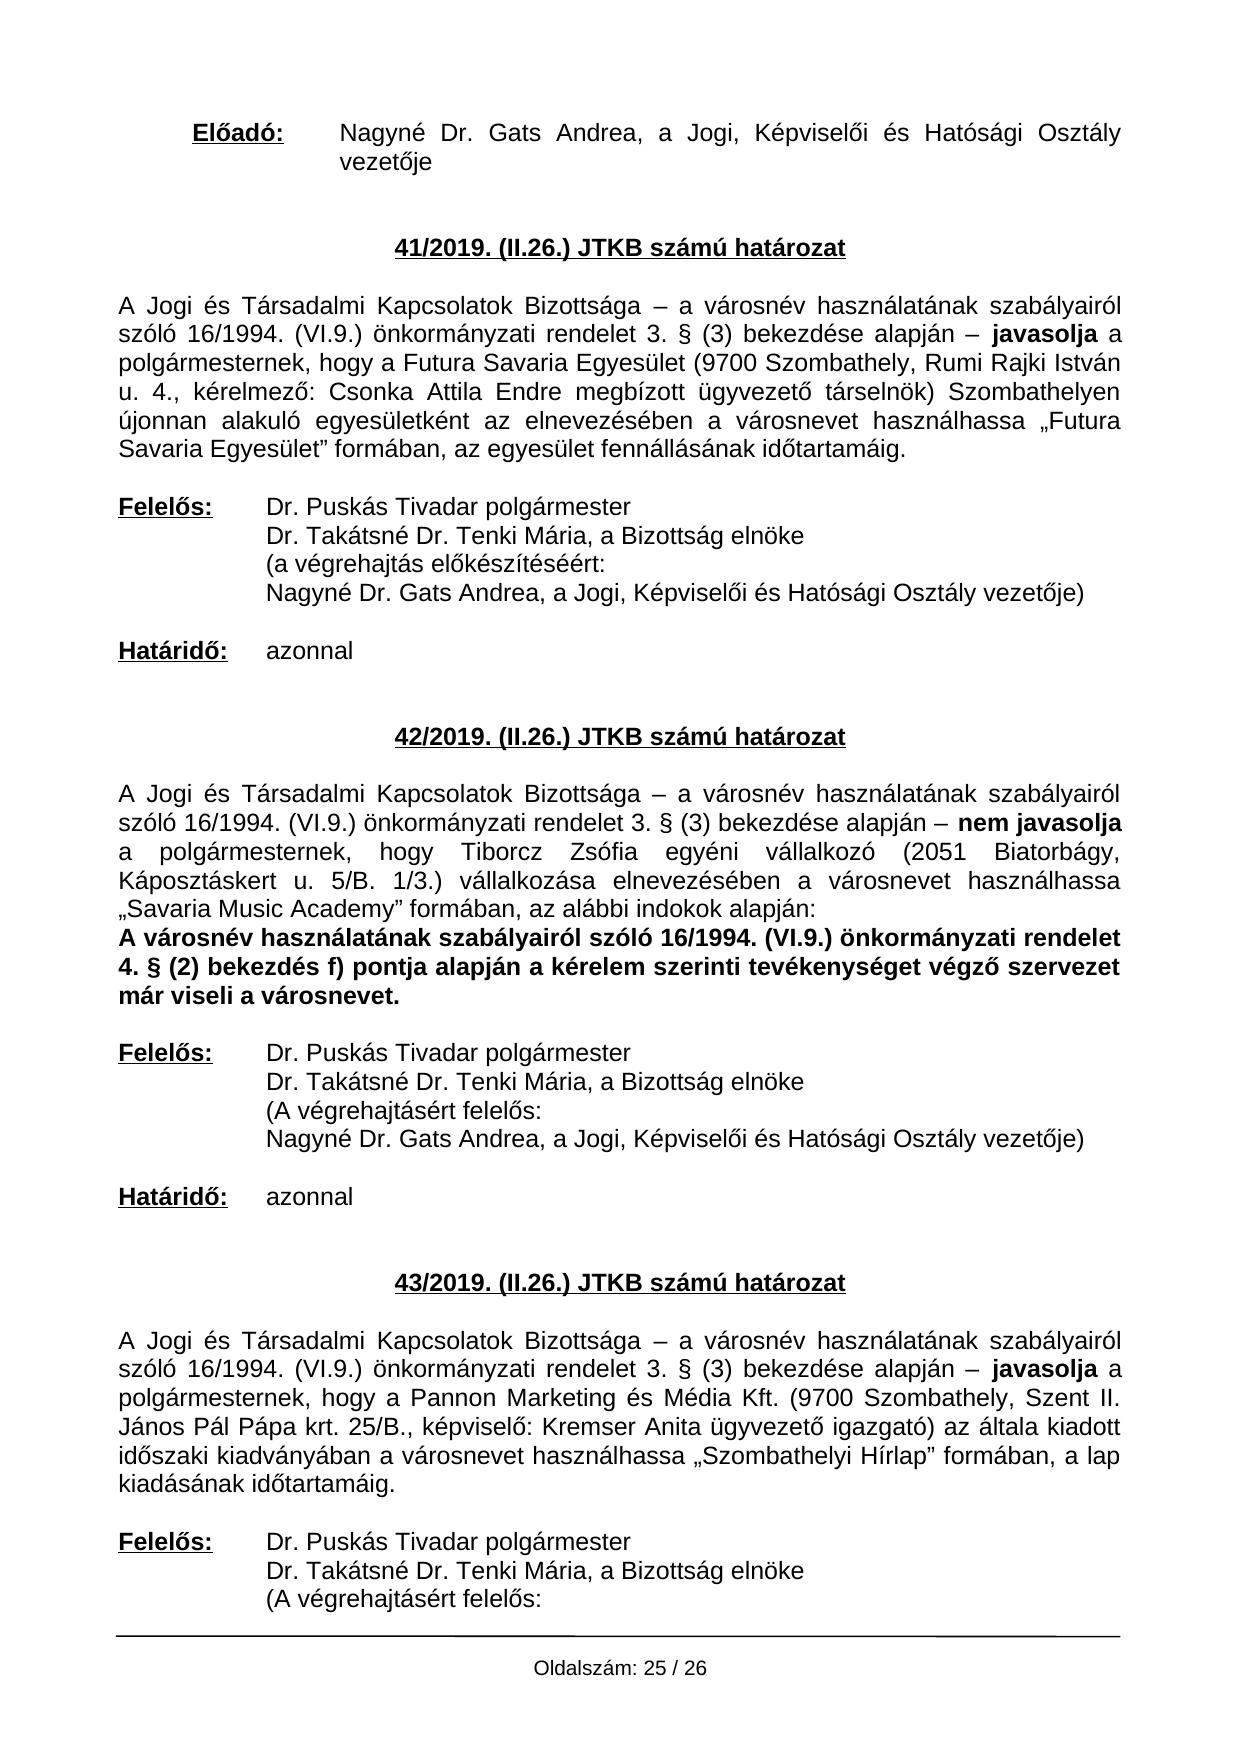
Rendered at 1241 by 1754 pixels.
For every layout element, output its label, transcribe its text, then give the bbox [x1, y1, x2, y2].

text 41/2019. (II.26.) JTKB számú határozat [118, 233, 1122, 262]
text A Jogi és Társadalmi Kapcsolatok Bizottsága – a városnév használatának szabályairól szóló 16/1994. (VI.9.) önkormányzati rendelet 3. § (3) bekezdése alapján – nem javasolja a polgármesternek, hogy Tiborcz Zsófia egyéni vállalkozó (2051 Biatorbágy, Káposztáskert u. 5/B. 1/3.) vállalkozása elnevezésében a városnevet használhassa „Savaria Music Academy” formában, az alábbi indokok alapján: [118, 779, 1122, 923]
text 43/2019. (II.26.) JTKB számú határozat [118, 1268, 1122, 1297]
text A városnév használatának szabályairól szóló 16/1994. (VI.9.) önkormányzati rendelet 4. § (2) bekezdés f) pontja alapján a kérelem szerinti tevékenységet végző szervezet már viseli a városnevet. [118, 923, 1122, 1009]
text Felelős: Dr. Puskás Tivadar polgármester [118, 492, 1122, 521]
text (a végrehajtás előkészítéséért: [266, 549, 1122, 578]
text Előadó: Nagyné Dr. Gats Andrea, a Jogi, Képviselői és Hatósági Osztály vezetője [118, 118, 1122, 176]
text Dr. Takátsné Dr. Tenki Mária, a Bizottság elnöke [118, 1556, 1122, 1584]
text Felelős: Dr. Puskás Tivadar polgármester [118, 1038, 1122, 1067]
text (A végrehajtásért felelős: [266, 1096, 1122, 1124]
text Nagyné Dr. Gats Andrea, a Jogi, Képviselői és Hatósági Osztály vezetője) [266, 578, 1122, 607]
text Felelős: Dr. Puskás Tivadar polgármester [118, 1527, 1122, 1556]
text Határidő: azonnal [118, 636, 1122, 664]
text Dr. Takátsné Dr. Tenki Mária, a Bizottság elnöke [118, 521, 1122, 549]
text A Jogi és Társadalmi Kapcsolatok Bizottsága – a városnév használatának szabályairól szóló 16/1994. (VI.9.) önkormányzati rendelet 3. § (3) bekezdése alapján – javasolja a polgármesternek, hogy a Futura Savaria Egyesület (9700 Szombathely, Rumi Rajki István u. 4., kérelmező: Csonka Attila Endre megbízott ügyvezető társelnök) Szombathelyen újonnan alakuló egyesületként az elnevezésében a városnevet használhassa „Futura Savaria Egyesület” formában, az egyesület fennállásának időtartamáig. [118, 291, 1122, 463]
text Határidő: azonnal [118, 1182, 1122, 1211]
text A Jogi és Társadalmi Kapcsolatok Bizottsága – a városnév használatának szabályairól szóló 16/1994. (VI.9.) önkormányzati rendelet 3. § (3) bekezdése alapján – javasolja a polgármesternek, hogy a Pannon Marketing és Média Kft. (9700 Szombathely, Szent II. János Pál Pápa krt. 25/B., képviselő: Kremser Anita ügyvezető igazgató) az általa kiadott időszaki kiadványában a városnevet használhassa „Szombathelyi Hírlap” formában, a lap kiadásának időtartamáig. [118, 1326, 1122, 1498]
text Dr. Takátsné Dr. Tenki Mária, a Bizottság elnöke [118, 1067, 1122, 1096]
text (A végrehajtásért felelős: [266, 1584, 1122, 1613]
text Nagyné Dr. Gats Andrea, a Jogi, Képviselői és Hatósági Osztály vezetője) [266, 1124, 1122, 1153]
text 42/2019. (II.26.) JTKB számú határozat [118, 722, 1122, 751]
